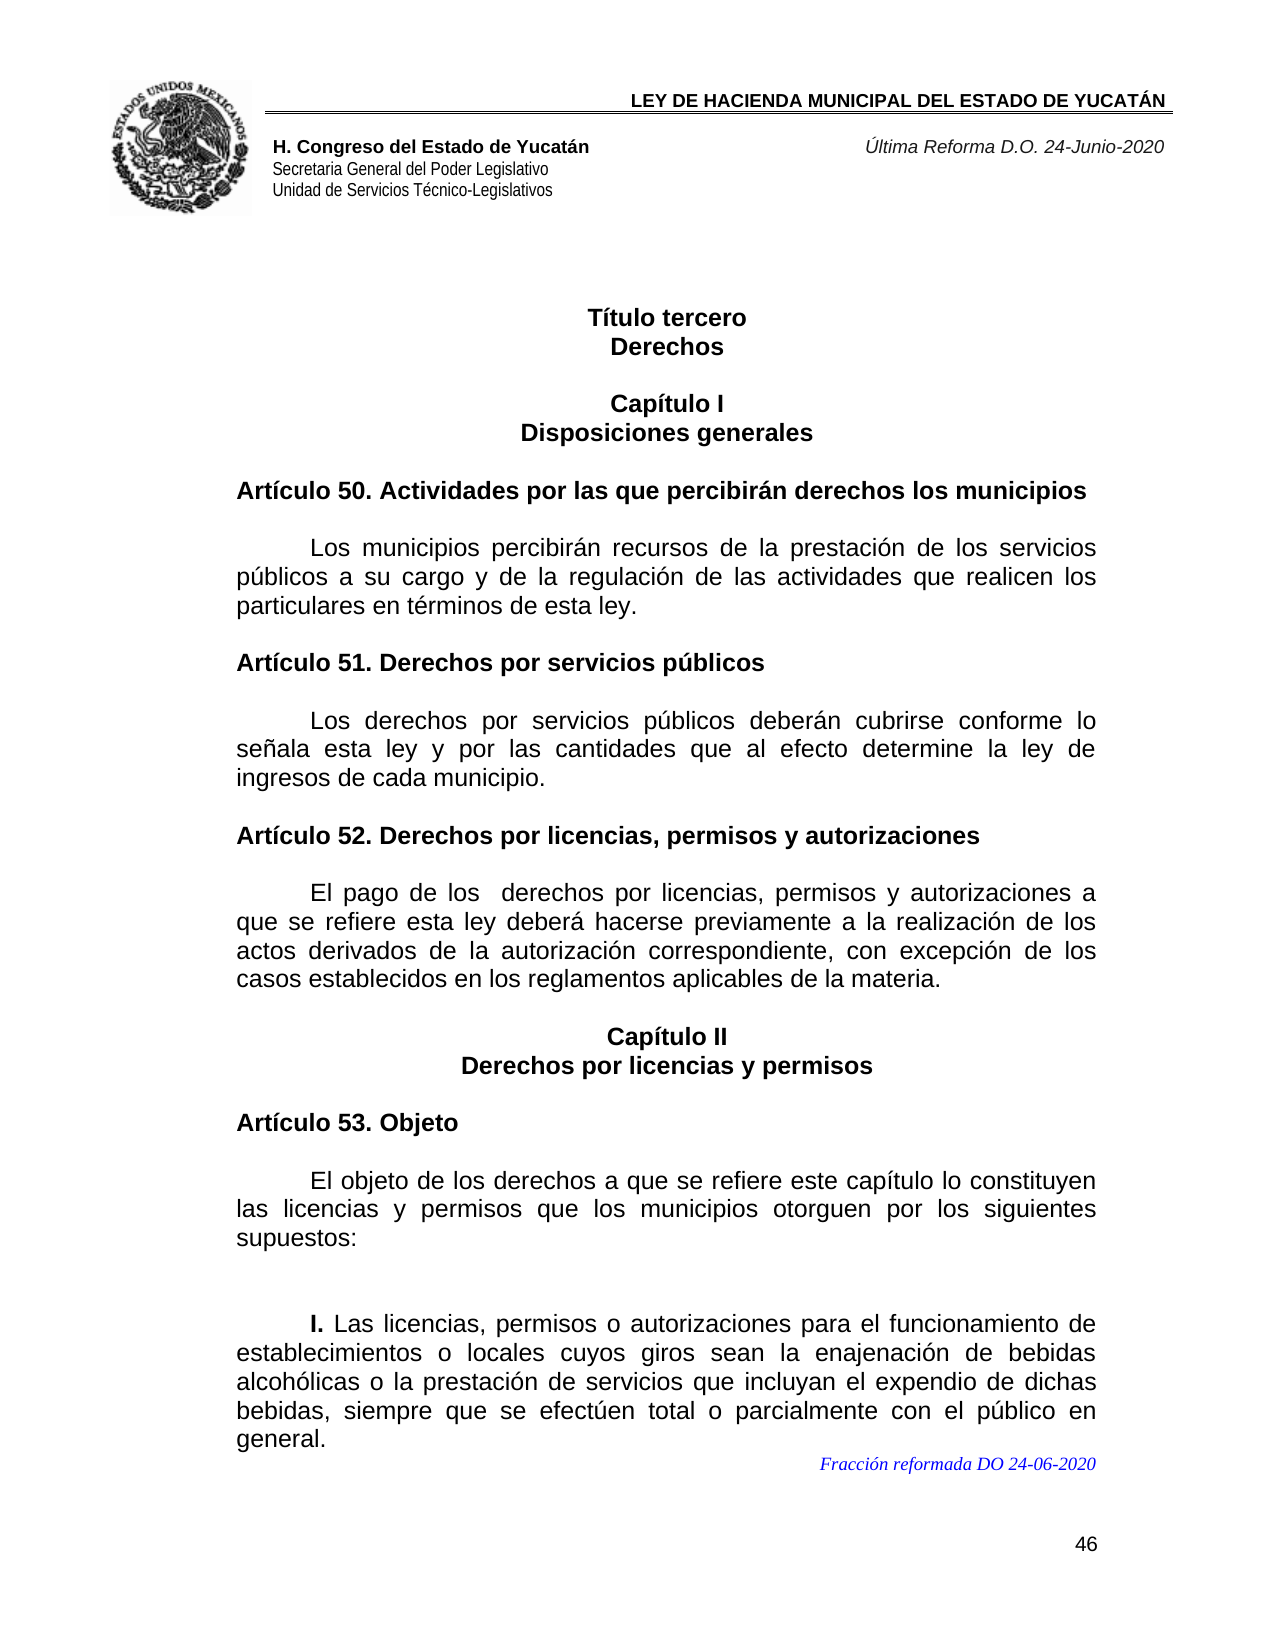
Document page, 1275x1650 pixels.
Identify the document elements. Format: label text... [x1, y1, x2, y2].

text El objeto de los derechos a que se refiere este capítulo lo constituyen las licencias y permisos que los municipios otorguen por los siguientes supuestos: [236, 1166, 1098, 1252]
text I. Las licencias, permisos o autorizaciones para el funcionamiento de establecimientos o locales cuyos giros sean la enajenación de bebidas alcohólicas o la prestación de servicios que incluyan el expendio de dichas bebidas, siempre que se efectúen total o parcialmente con el público en general. [236, 1309, 1098, 1453]
text Fracción reformada DO 24-06-2020 [236, 1453, 1098, 1475]
text Artículo 53. Objeto [236, 1108, 1098, 1137]
text Capítulo I Disposiciones generales [236, 389, 1098, 447]
text Los derechos por servicios públicos deberán cubrirse conforme lo señala esta ley y por las cantidades que al efecto determine la ley de ingresos de cada municipio. [236, 706, 1098, 792]
text Título tercero Derechos [236, 303, 1098, 361]
text Los municipios percibirán recursos de la prestación de los servicios públicos a su cargo y de la regulación de las actividades que realicen los particulares en términos de esta ley. [236, 533, 1098, 619]
text Artículo 52. Derechos por licencias, permisos y autorizaciones [236, 821, 1098, 849]
text Capítulo II Derechos por licencias y permisos [236, 1022, 1098, 1079]
text Artículo 50. Actividades por las que percibirán derechos los municipios [236, 476, 1098, 504]
text Artículo 51. Derechos por servicios públicos [236, 648, 1098, 677]
text El pago de los derechos por licencias, permisos y autorizaciones a que se refiere esta ley deberá hacerse previamente a la realización de los actos derivados de la autorización correspondiente, con excepción de los casos establecidos en los reglamentos aplicables de la materia. [236, 878, 1098, 993]
